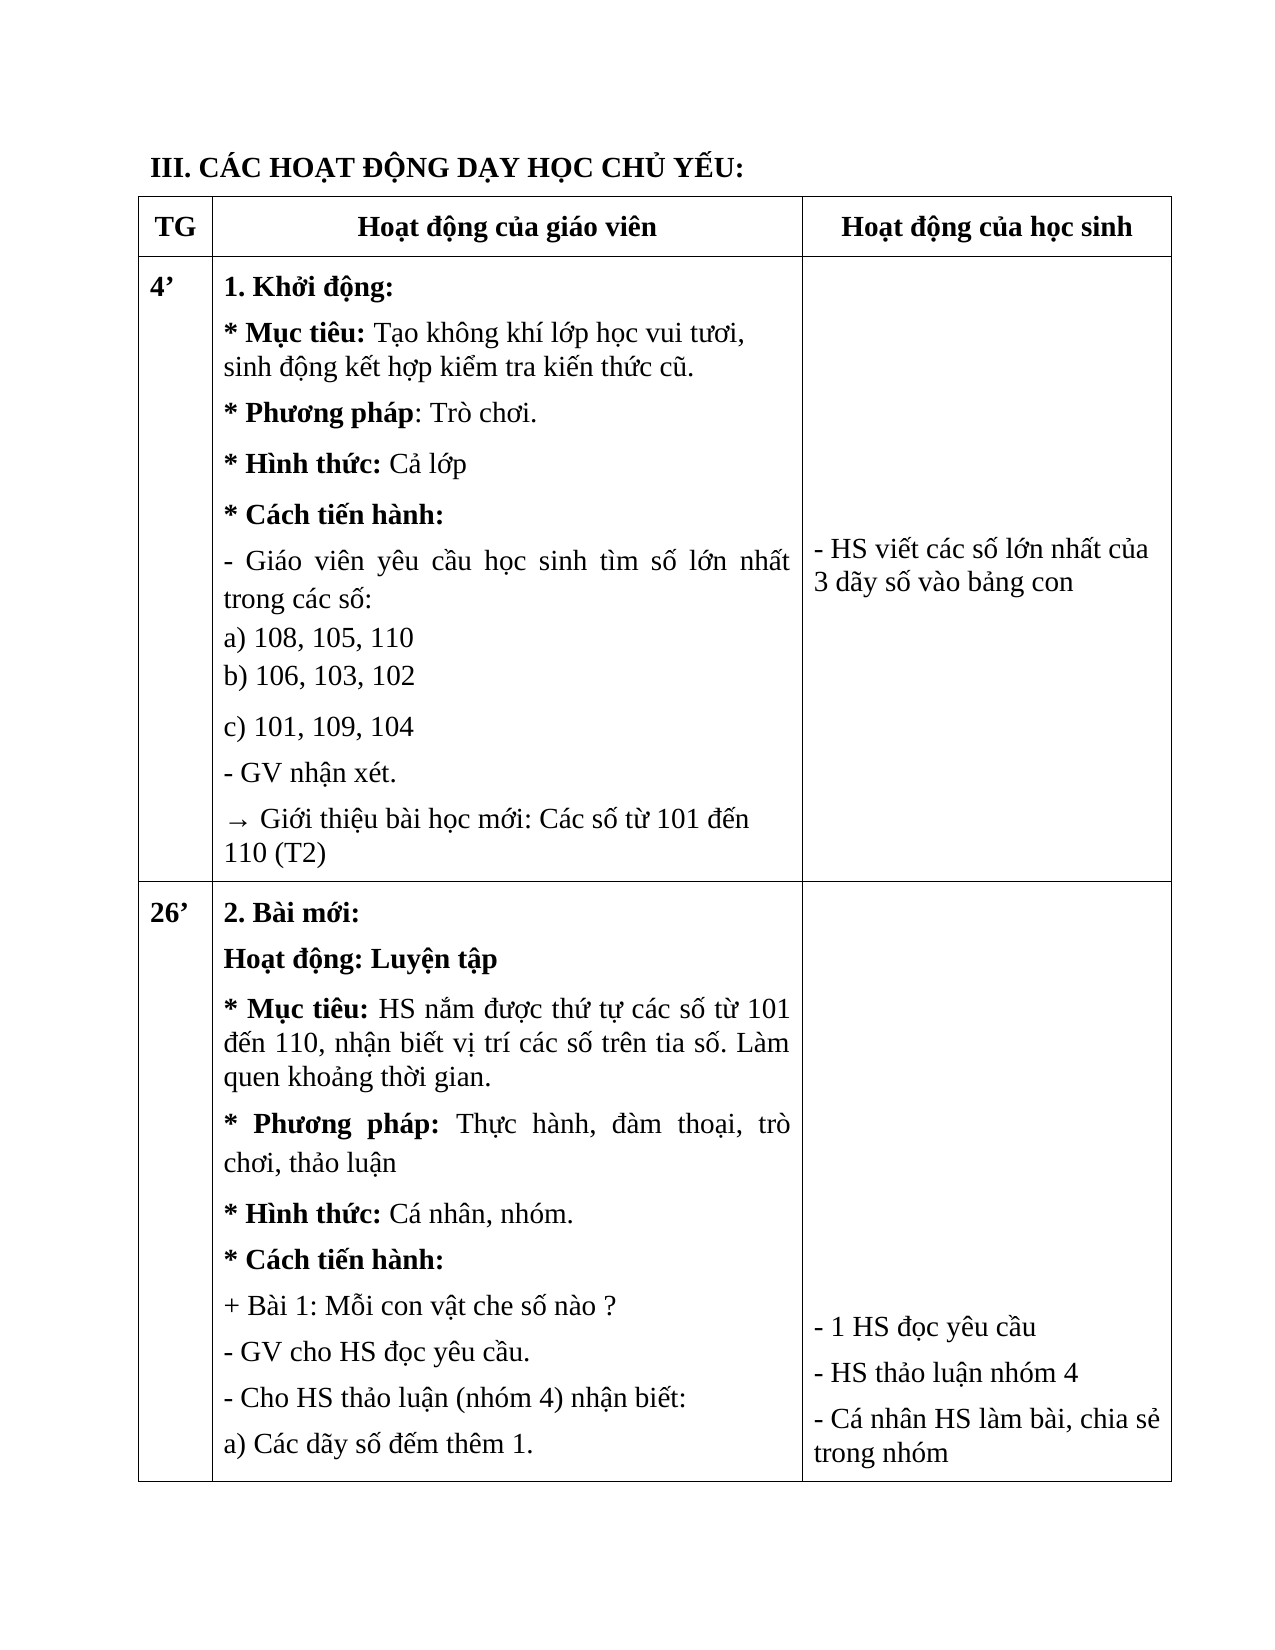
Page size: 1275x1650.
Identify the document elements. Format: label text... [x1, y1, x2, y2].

table_header Hoạt động của học sinh [803, 197, 1171, 256]
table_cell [803, 882, 1171, 1481]
table_header Hoạt động của giáo viên [213, 197, 802, 256]
table_cell 1. Khởi động: * Mục tiêu: Tạo không khí lớp học vui tươi, sinh động kết hợp kiểm tra kiến thức cũ. * Phương pháp: Trò chơi. * Hình thức: Cả lớp * Cách tiến hành: - Giáo viên yêu cầu học sinh tìm số lớn nhất trong các số: a) 108, 105, 110 b) 106, 103, 102 c) 101, 109, 104 - GV nhận xét. → Giới thiệu bài học mới: Các số từ 101 đến 110 (T2) [213, 257, 802, 881]
table_header TG [139, 197, 212, 256]
text III. CÁC HOẠT ĐỘNG DẠY HỌC CHỦ YẾU: [150, 150, 1125, 183]
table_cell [213, 882, 802, 1481]
table_cell 4’ [139, 257, 212, 881]
table_cell - HS viết các số lớn nhất của 3 dãy số vào bảng con [803, 257, 1171, 881]
table_cell 26’ [139, 882, 212, 1481]
